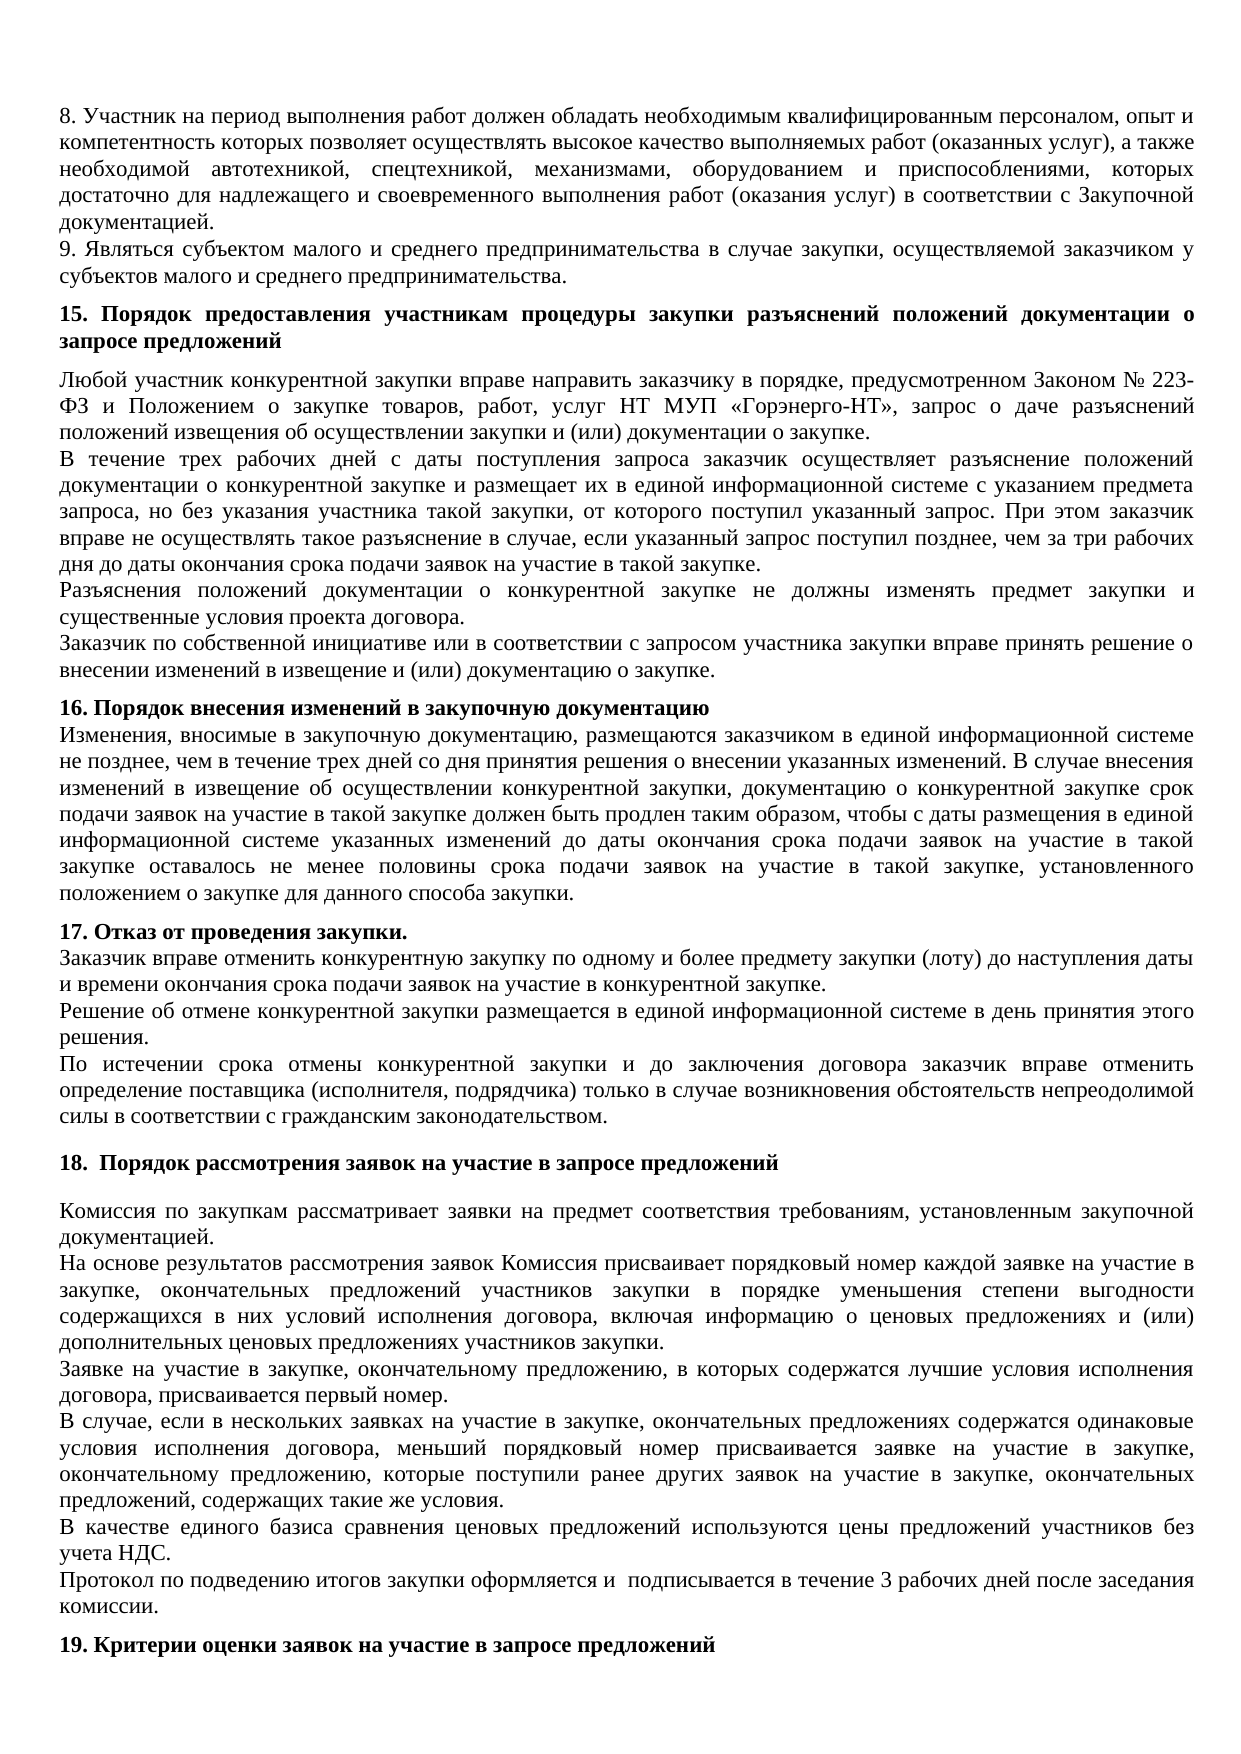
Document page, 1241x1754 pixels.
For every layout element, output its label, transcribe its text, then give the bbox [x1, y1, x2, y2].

text Заявке на участие в закупке, окончательному предложению, в которых содержатся лучшие условия исполнения договора, присваивается первый номер. [59, 1355, 1196, 1407]
text Изменения, вносимые в закупочную документацию, размещаются заказчиком в единой информационной системе не позднее, чем в течение трех дней со дня принятия решения о внесении указанных изменений. В случае внесения изменений в извещение об осуществлении конкурентной закупки, документацию о конкурентной закупке срок подачи заявок на участие в такой закупке должен быть продлен таким образом, чтобы с даты размещения в единой информационной системе указанных изменений до даты окончания срока подачи заявок на участие в такой закупке оставалось не менее половины срока подачи заявок на участие в такой закупке, установленного положением о закупке для данного способа закупки. [59, 721, 1196, 905]
text В качестве единого базиса сравнения ценовых предложений используются цены предложений участников без учета НДС. [59, 1513, 1196, 1566]
text Комиссия по закупкам рассматривает заявки на предмет соответствия требованиям, установленным закупочной документацией. [59, 1197, 1196, 1249]
text По истечении срока отмены конкурентной закупки и до заключения договора заказчик вправе отменить определение поставщика (исполнителя, подрядчика) только в случае возникновения обстоятельств непреодолимой силы в соответствии с гражданским законодательством. [59, 1049, 1196, 1129]
text Заказчик по собственной инициативе или в соответствии с запросом участника закупки вправе принять решение о внесении изменений в извещение и (или) документацию о закупке. [59, 629, 1196, 682]
text 19. Критерии оценки заявок на участие в запросе предложений [59, 1631, 1196, 1657]
text Протокол по подведению итогов закупки оформляется и подписывается в течение 3 рабочих дней после заседания комиссии. [59, 1566, 1196, 1618]
text 9. Являться субъектом малого и среднего предпринимательства в случае закупки, осуществляемой заказчиком у субъектов малого и среднего предпринимательства. [59, 235, 1196, 288]
text 16. Порядок внесения изменений в закупочную документацию [59, 694, 1196, 721]
text 18. Порядок рассмотрения заявок на участие в запросе предложений [59, 1149, 1196, 1176]
text В случае, если в нескольких заявках на участие в закупке, окончательных предложениях содержатся одинаковые условия исполнения договора, меньший порядковый номер присваивается заявке на участие в закупке, окончательному предложению, которые поступили ранее других заявок на участие в закупке, окончательных предложений, содержащих такие же условия. [59, 1407, 1196, 1513]
text Любой участник конкурентной закупки вправе направить заказчику в порядке, предусмотренном Законом № 223-ФЗ и Положением о закупке товаров, работ, услуг НТ МУП «Горэнерго-НТ», запрос о даче разъяснений положений извещения об осуществлении закупки и (или) документации о закупке. [59, 366, 1196, 445]
text 8. Участник на период выполнения работ должен обладать необходимым квалифицированным персоналом, опыт и компетентность которых позволяет осуществлять высокое качество выполняемых работ (оказанных услуг), а также необходимой автотехникой, спецтехникой, механизмами, оборудованием и приспособлениями, которых достаточно для надлежащего и своевременного выполнения работ (оказания услуг) в соответствии с Закупочной документацией. [59, 102, 1196, 235]
text Заказчик вправе отменить конкурентную закупку по одному и более предмету закупки (лоту) до наступления даты и времени окончания срока подачи заявок на участие в конкурентной закупке. [59, 944, 1196, 997]
text В течение трех рабочих дней с даты поступления запроса заказчик осуществляет разъяснение положений документации о конкурентной закупке и размещает их в единой информационной системе с указанием предмета запроса, но без указания участника такой закупки, от которого поступил указанный запрос. При этом заказчик вправе не осуществлять такое разъяснение в случае, если указанный запрос поступил позднее, чем за три рабочих дня до даты окончания срока подачи заявок на участие в такой закупке. [59, 445, 1196, 577]
text На основе результатов рассмотрения заявок Комиссия присваивает порядковый номер каждой заявке на участие в закупке, окончательных предложений участников закупки в порядке уменьшения степени выгодности содержащихся в них условий исполнения договора, включая информацию о ценовых предложениях и (или) дополнительных ценовых предложениях участников закупки. [59, 1249, 1196, 1355]
text 15. Порядок предоставления участникам процедуры закупки разъяснений положений документации о запросе предложений [59, 301, 1196, 353]
text Разъяснения положений документации о конкурентной закупке не должны изменять предмет закупки и существенные условия проекта договора. [59, 577, 1196, 629]
text Решение об отмене конкурентной закупки размещается в единой информационной системе в день принятия этого решения. [59, 997, 1196, 1049]
text 17. Отказ от проведения закупки. [59, 918, 1196, 944]
